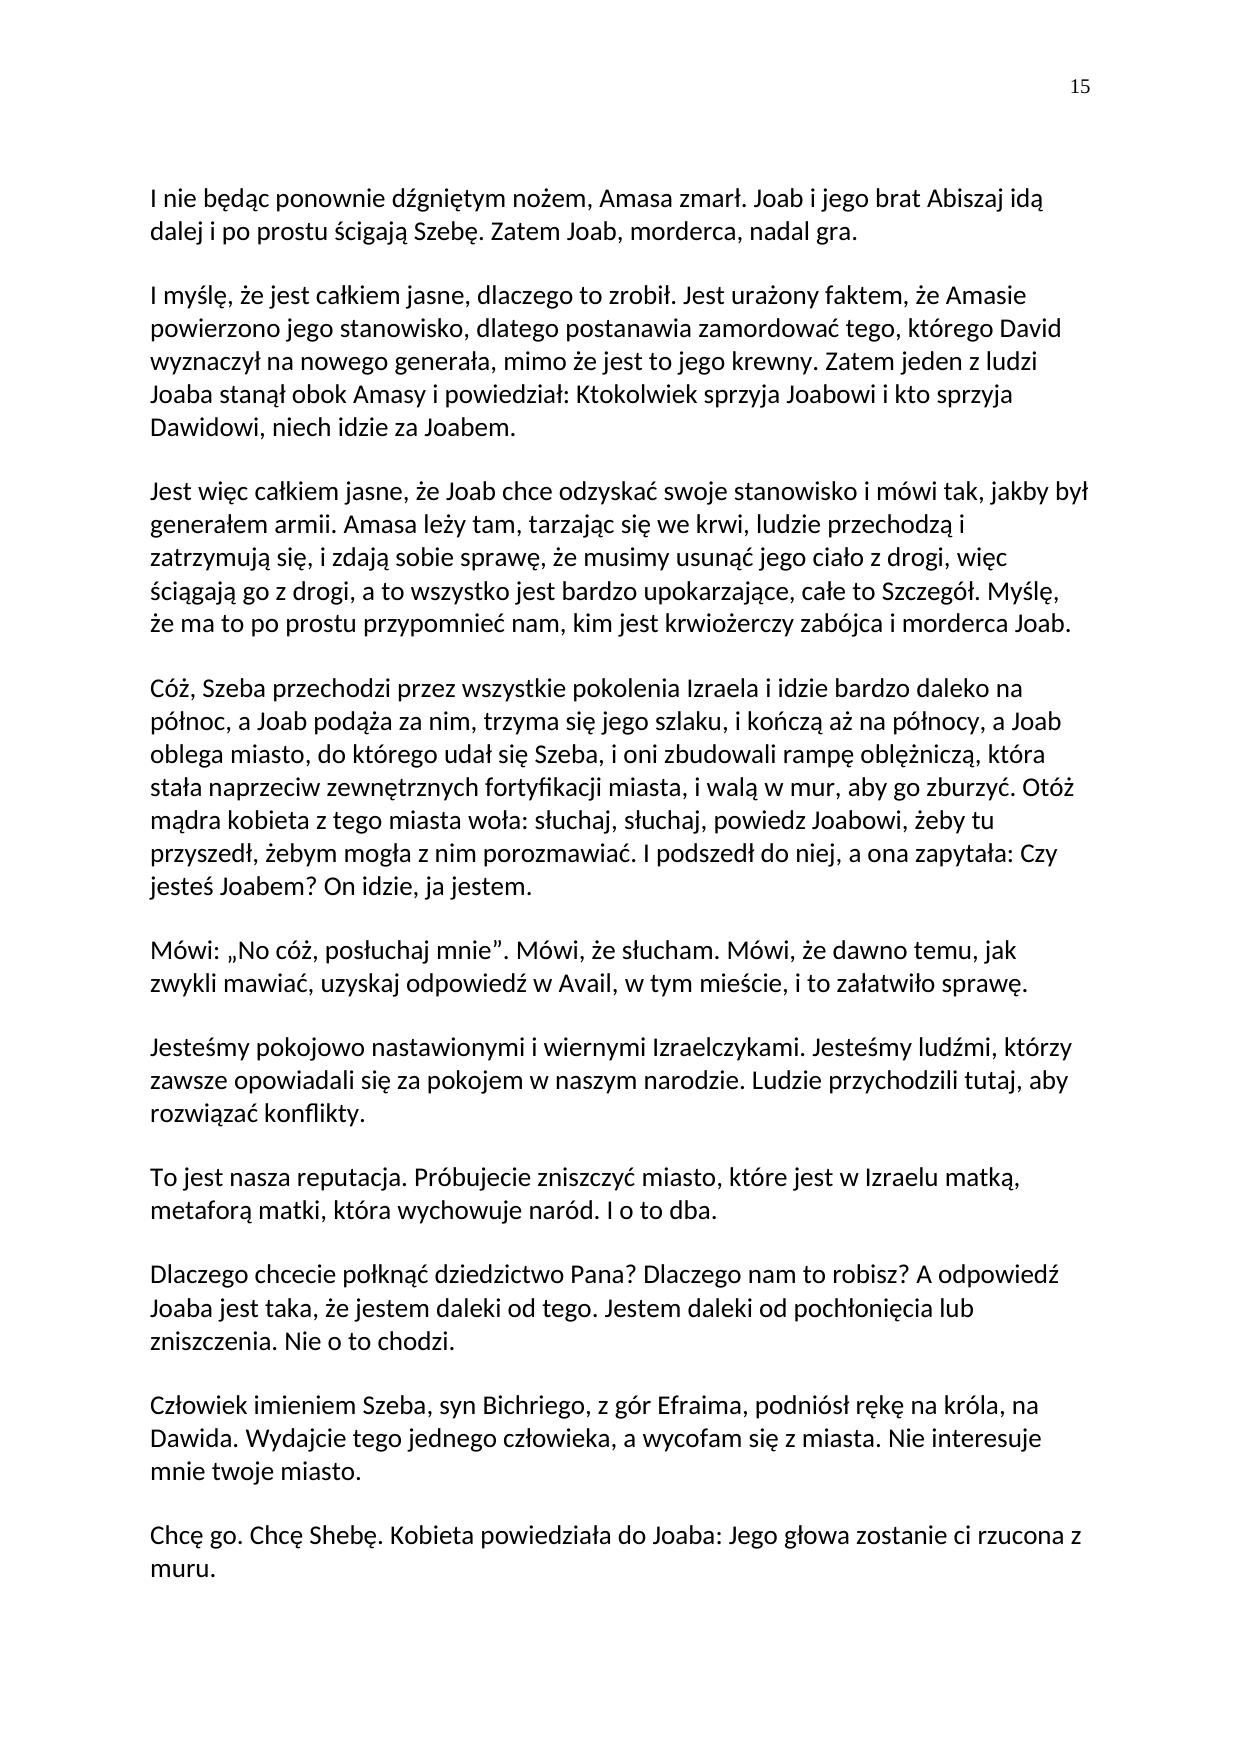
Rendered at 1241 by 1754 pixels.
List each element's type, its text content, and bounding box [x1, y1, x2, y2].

text Dlaczego chcecie połknąć dziedzictwo Pana? Dlaczego nam to robisz? A odpowiedź Joaba jest taka, że jestem daleki od tego. Jestem daleki od pochłonięcia lub zniszczenia. Nie o to chodzi. [150, 1258, 1090, 1357]
text Człowiek imieniem Szeba, syn Bichriego, z gór Efraima, podniósł rękę na króla, na Dawida. Wydajcie tego jednego człowieka, a wycofam się z miasta. Nie interesuje mnie twoje miasto. [150, 1388, 1090, 1487]
text Cóż, Szeba przechodzi przez wszystkie pokolenia Izraela i idzie bardzo daleko na północ, a Joab podąża za nim, trzyma się jego szlaku, i kończą aż na północy, a Joab oblega miasto, do którego udał się Szeba, i oni zbudowali rampę oblężniczą, która stała naprzeciw zewnętrznych fortyfikacji miasta, i walą w mur, aby go zburzyć. Otóż mądra kobieta z tego miasta woła: słuchaj, słuchaj, powiedz Joabowi, żeby tu przyszedł, żebym mogła z nim porozmawiać. I podszedł do niej, a ona zapytała: Czy jesteś Joabem? On idzie, ja jestem. [150, 671, 1090, 902]
text Jest więc całkiem jasne, że Joab chce odzyskać swoje stanowisko i mówi tak, jakby był generałem armii. Amasa leży tam, tarzając się we krwi, ludzie przechodzą i zatrzymują się, i zdają sobie sprawę, że musimy usunąć jego ciało z drogi, więc ściągają go z drogi, a to wszystko jest bardzo upokarzające, całe to Szczegół. Myślę, że ma to po prostu przypomnieć nam, kim jest krwiożerczy zabójca i morderca Joab. [150, 474, 1090, 640]
text Chcę go. Chcę Shebę. Kobieta powiedziała do Joaba: Jego głowa zostanie ci rzucona z muru. [150, 1518, 1090, 1584]
text I nie będąc ponownie dźgniętym nożem, Amasa zmarł. Joab i jego brat Abiszaj idą dalej i po prostu ścigają Szebę. Zatem Joab, morderca, nadal gra. [150, 181, 1090, 247]
text Jesteśmy pokojowo nastawionymi i wiernymi Izraelczykami. Jesteśmy ludźmi, którzy zawsze opowiadali się za pokojem w naszym narodzie. Ludzie przychodzili tutaj, aby rozwiązać konflikty. [150, 1030, 1090, 1129]
text Mówi: „No cóż, posłuchaj mnie”. Mówi, że słucham. Mówi, że dawno temu, jak zwykli mawiać, uzyskaj odpowiedź w Avail, w tym mieście, i to załatwiło sprawę. [150, 933, 1090, 999]
text To jest nasza reputacja. Próbujecie zniszczyć miasto, które jest w Izraelu matką, metaforą matki, która wychowuje naród. I o to dba. [150, 1161, 1090, 1227]
text I myślę, że jest całkiem jasne, dlaczego to zrobił. Jest urażony faktem, że Amasie powierzono jego stanowisko, dlatego postanawia zamordować tego, którego David wyznaczył na nowego generała, mimo że jest to jego krewny. Zatem jeden z ludzi Joaba stanął obok Amasy i powiedział: Ktokolwiek sprzyja Joabowi i kto sprzyja Dawidowi, niech idzie za Joabem. [150, 278, 1090, 443]
